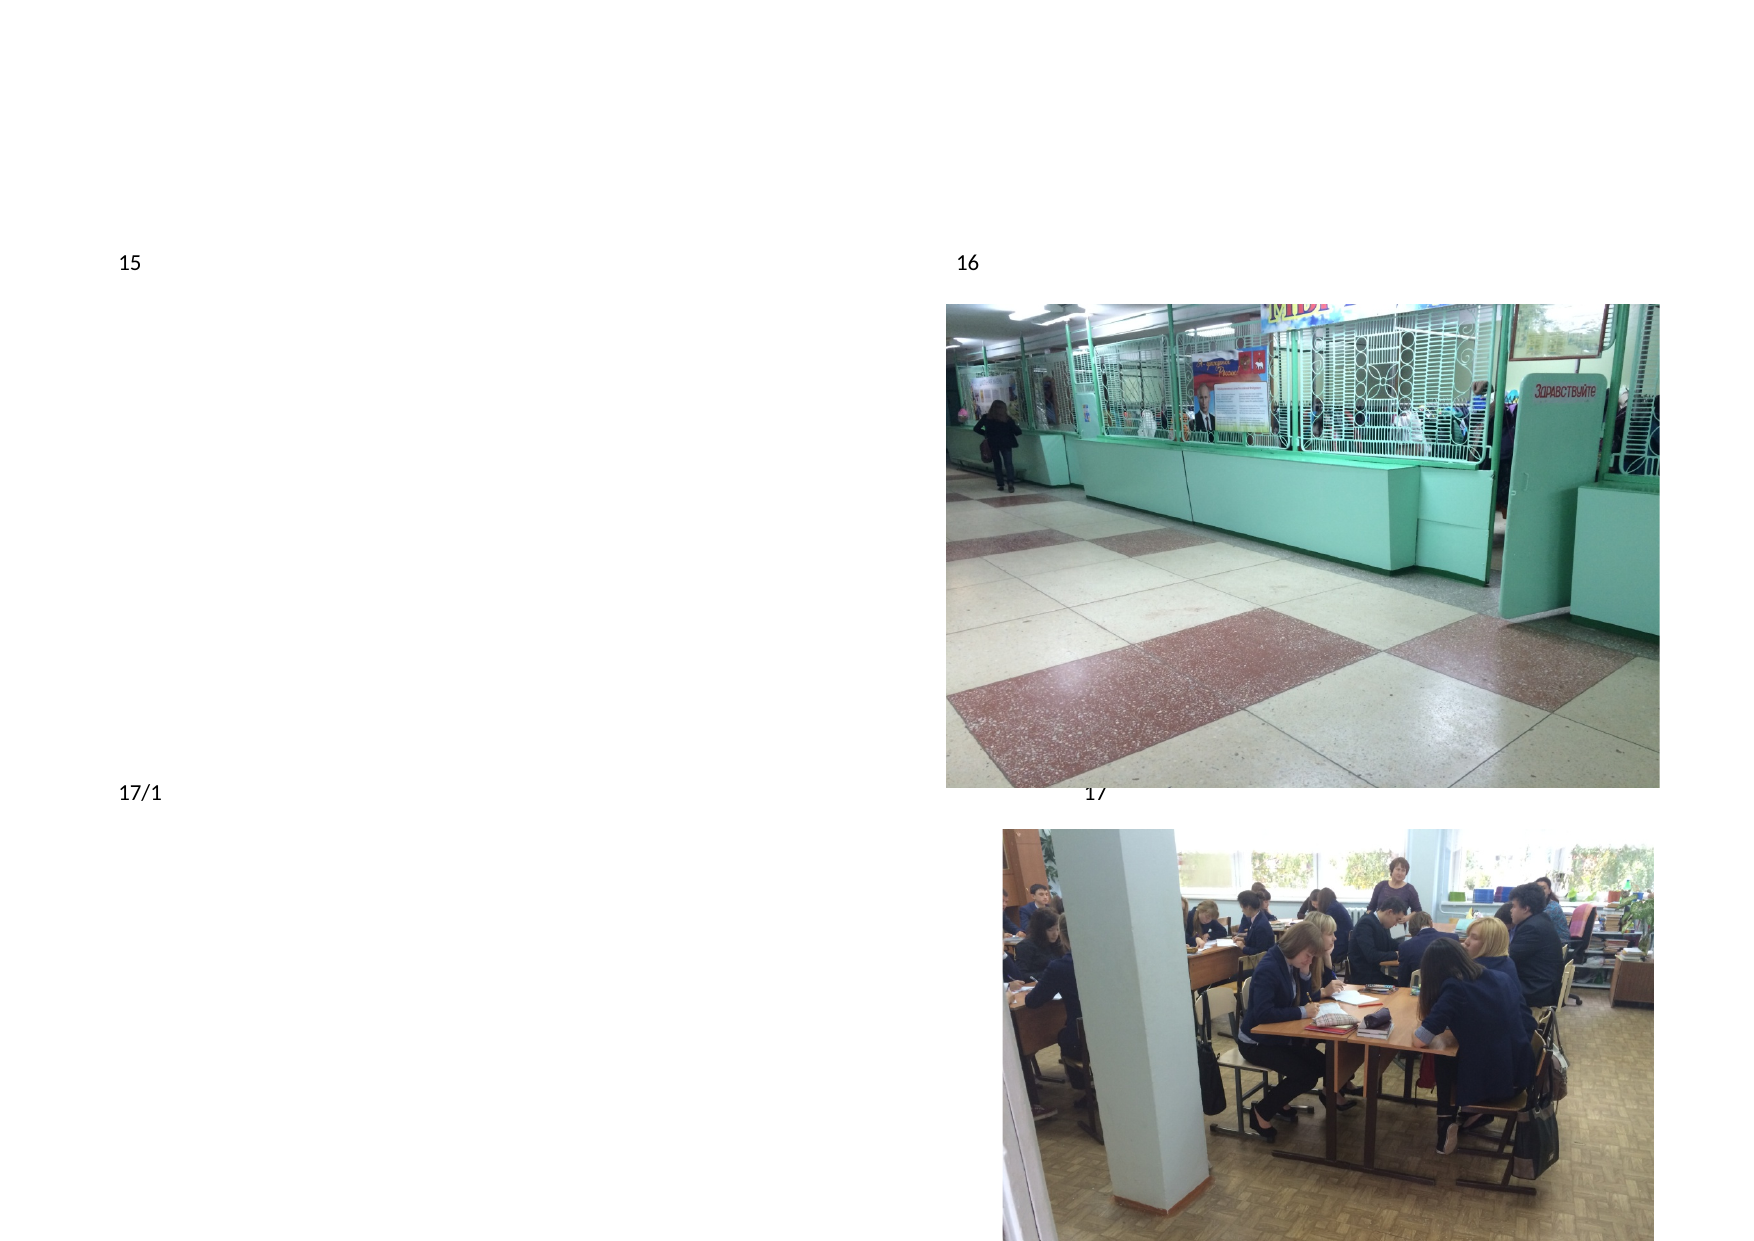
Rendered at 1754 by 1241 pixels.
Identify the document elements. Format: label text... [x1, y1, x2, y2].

picture [1002, 829, 1654, 1241]
picture [946, 304, 1660, 788]
text 15 16 [118, 248, 1683, 276]
text 17/1 17 [118, 778, 1683, 806]
